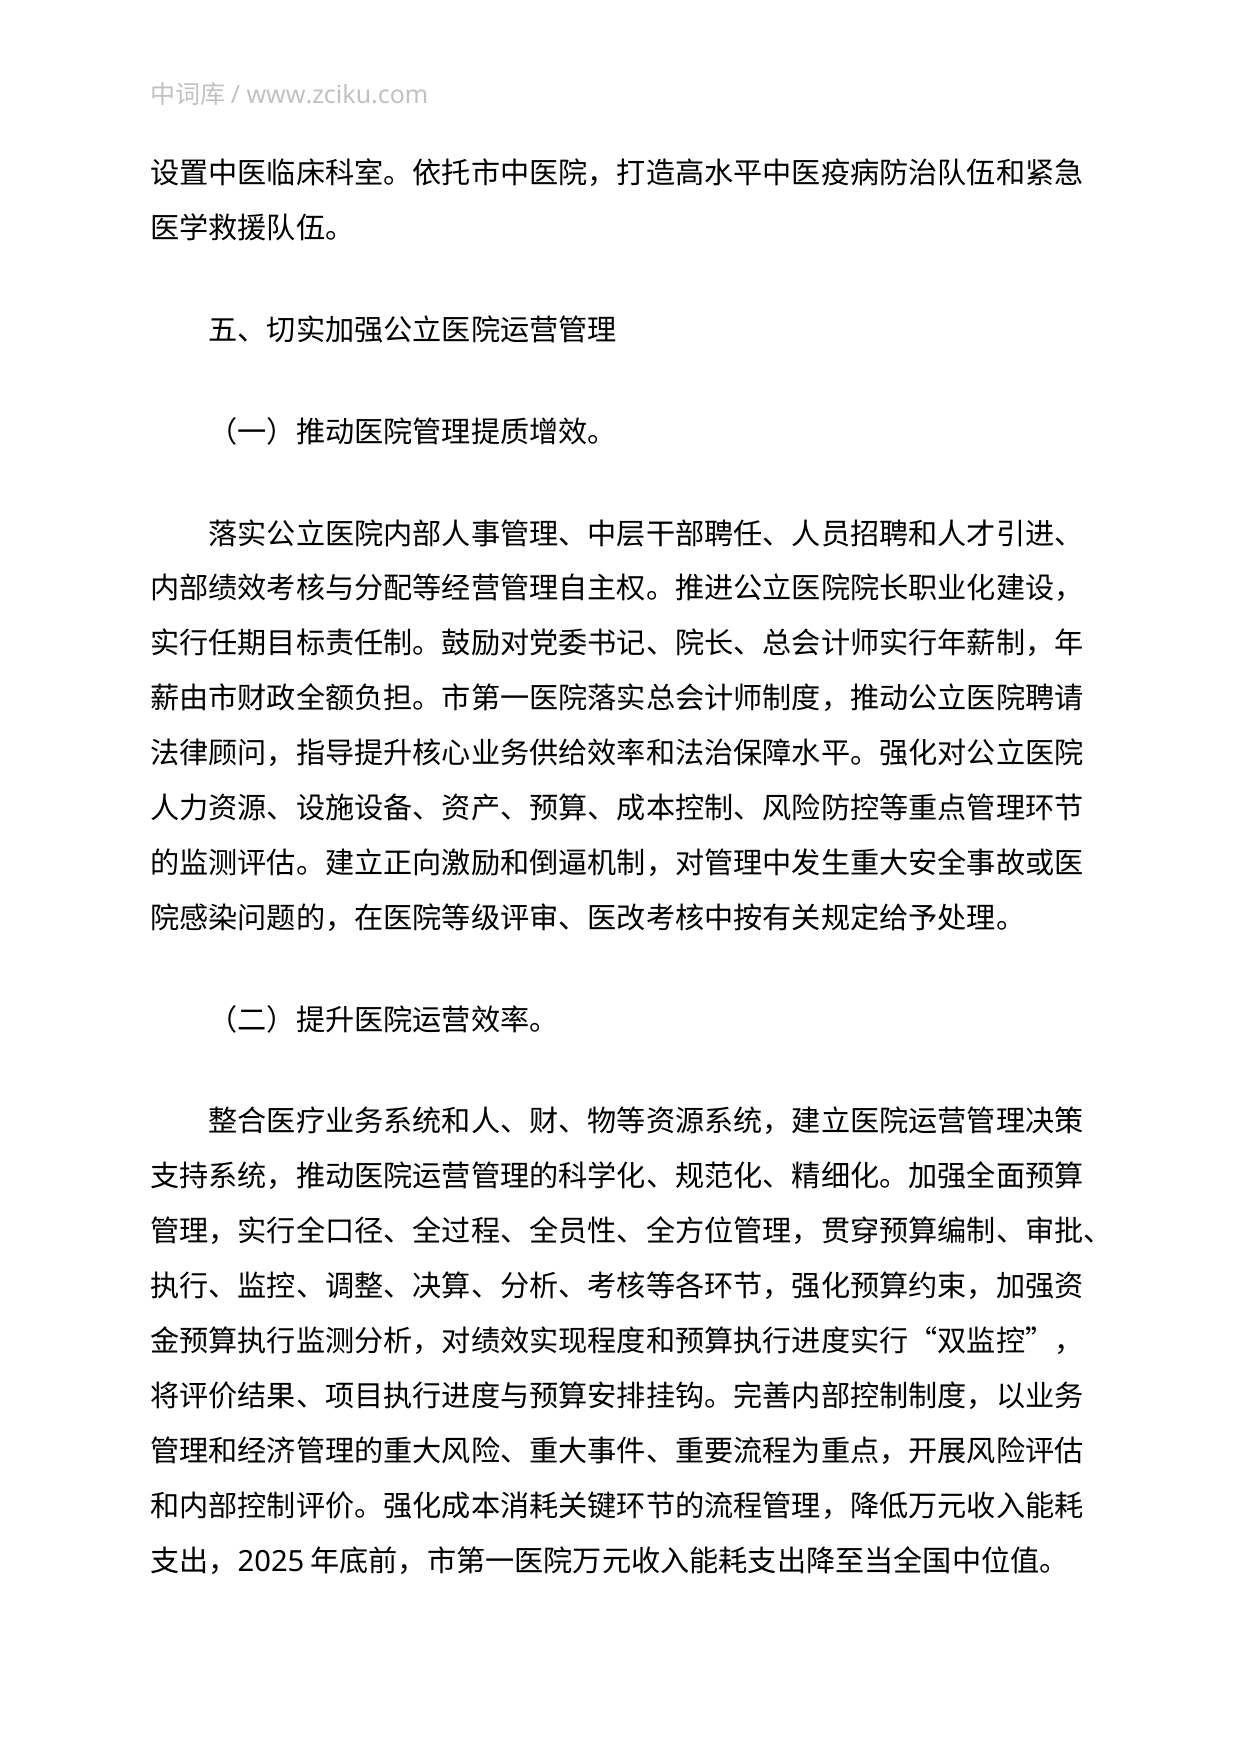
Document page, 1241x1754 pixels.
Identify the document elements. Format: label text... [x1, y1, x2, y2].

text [150, 150, 1090, 247]
text 整合医疗业务系统和人、财、物等资源系统，建立医院运营管理决策支持系统，推动医院运营管理的科学化、规范化、精细化。加强全面预算管理，实行全口径、全过程、全员性、全方位管理，贯穿预算编制、审批、执行、监控、调整、决算、分析、考核等各环节，强化预算约束，加强资金预算执行监测分析，对绩效实现程度和预算执行进度实行“双监控”，将评价结果、项目执行进度与预算安排挂钩。完善内部控制制度，以业务管理和经济管理的重大风险、重大事件、重要流程为重点，开展风险评估和内部控制评价。强化成本消耗关键环节的流程管理，降低万元收入能耗支出，2025年底前，市第一医院万元收入能耗支出降至当全国中位值。 [150, 1098, 1090, 1579]
text （一）推动医院管理提质增效。 [150, 408, 1090, 451]
text （二）提升医院运营效率。 [150, 996, 1090, 1038]
text 五、切实加强公立医院运营管理 [150, 307, 1090, 349]
text 落实公立医院内部人事管理、中层干部聘任、人员招聘和人才引进、内部绩效考核与分配等经营管理自主权。推进公立医院院长职业化建设，实行任期目标责任制。鼓励对党委书记、院长、总会计师实行年薪制，年薪由市财政全额负担。市第一医院落实总会计师制度，推动公立医院聘请法律顾问，指导提升核心业务供给效率和法治保障水平。强化对公立医院人力资源、设施设备、资产、预算、成本控制、风险防控等重点管理环节的监测评估。建立正向激励和倒逼机制，对管理中发生重大安全事故或医院感染问题的，在医院等级评审、医改考核中按有关规定给予处理。 [150, 510, 1090, 937]
